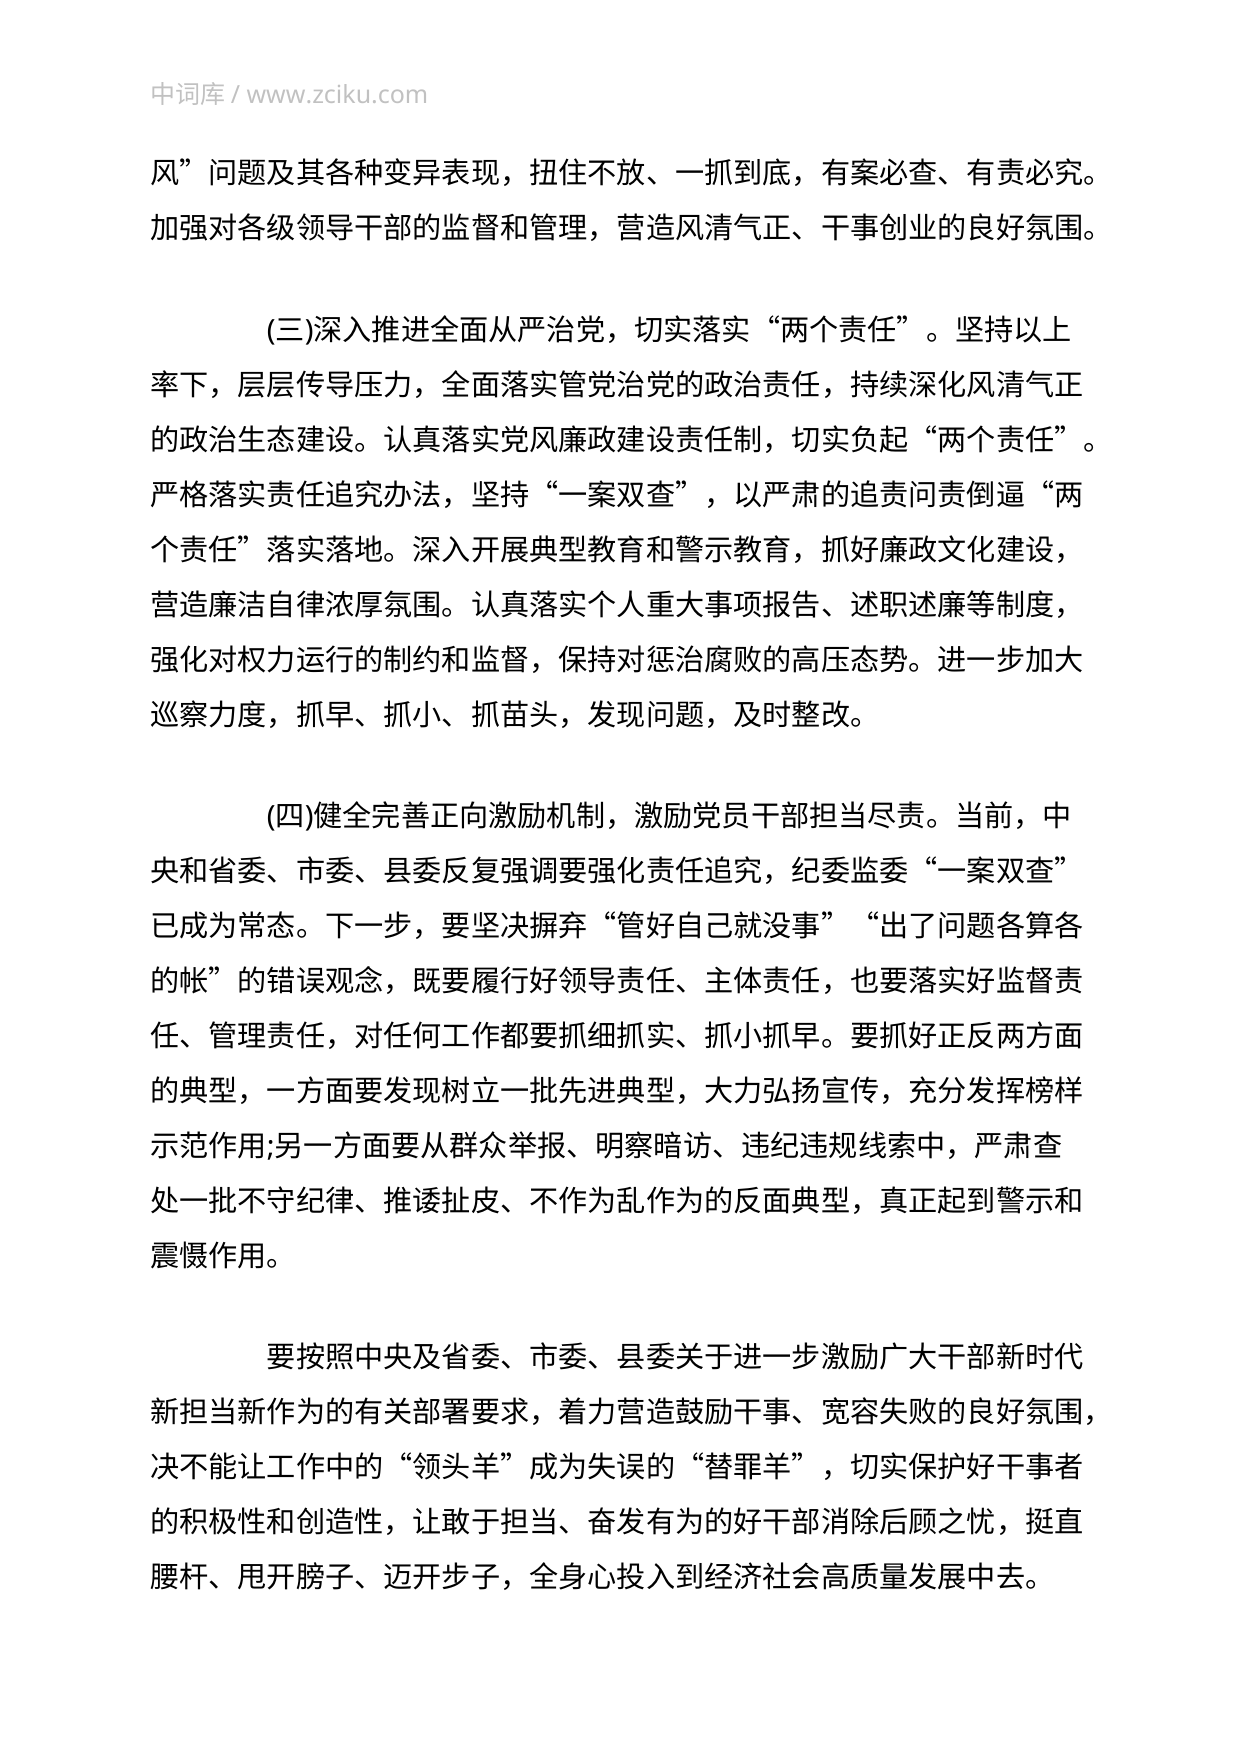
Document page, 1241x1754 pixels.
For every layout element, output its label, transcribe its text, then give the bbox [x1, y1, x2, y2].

text (三)深入推进全面从严治党，切实落实“两个责任”。坚持以上率下，层层传导压力，全面落实管党治党的政治责任，持续深化风清气正的政治生态建设。认真落实党风廉政建设责任制，切实负起“两个责任”。严格落实责任追究办法，坚持“一案双查”，以严肃的追责问责倒逼“两个责任”落实落地。深入开展典型教育和警示教育，抓好廉政文化建设，营造廉洁自律浓厚氛围。认真落实个人重大事项报告、述职述廉等制度，强化对权力运行的制约和监督，保持对惩治腐败的高压态势。进一步加大巡察力度，抓早、抓小、抓苗头，发现问题，及时整改。 [150, 307, 1090, 733]
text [150, 150, 1090, 247]
text 要按照中央及省委、市委、县委关于进一步激励广大干部新时代新担当新作为的有关部署要求，着力营造鼓励干事、宽容失败的良好氛围，决不能让工作中的“领头羊”成为失误的“替罪羊”，切实保护好干事者的积极性和创造性，让敢于担当、奋发有为的好干部消除后顾之忧，挺直腰杆、甩开膀子、迈开步子，全身心投入到经济社会高质量发展中去。 [150, 1334, 1090, 1596]
text (四)健全完善正向激励机制，激励党员干部担当尽责。当前，中央和省委、市委、县委反复强调要强化责任追究，纪委监委“一案双查”已成为常态。下一步，要坚决摒弃“管好自己就没事”“出了问题各算各的帐”的错误观念，既要履行好领导责任、主体责任，也要落实好监督责任、管理责任，对任何工作都要抓细抓实、抓小抓早。要抓好正反两方面的典型，一方面要发现树立一批先进典型，大力弘扬宣传，充分发挥榜样示范作用;另一方面要从群众举报、明察暗访、违纪违规线索中，严肃查处一批不守纪律、推诿扯皮、不作为乱作为的反面典型，真正起到警示和震慑作用。 [150, 793, 1090, 1274]
